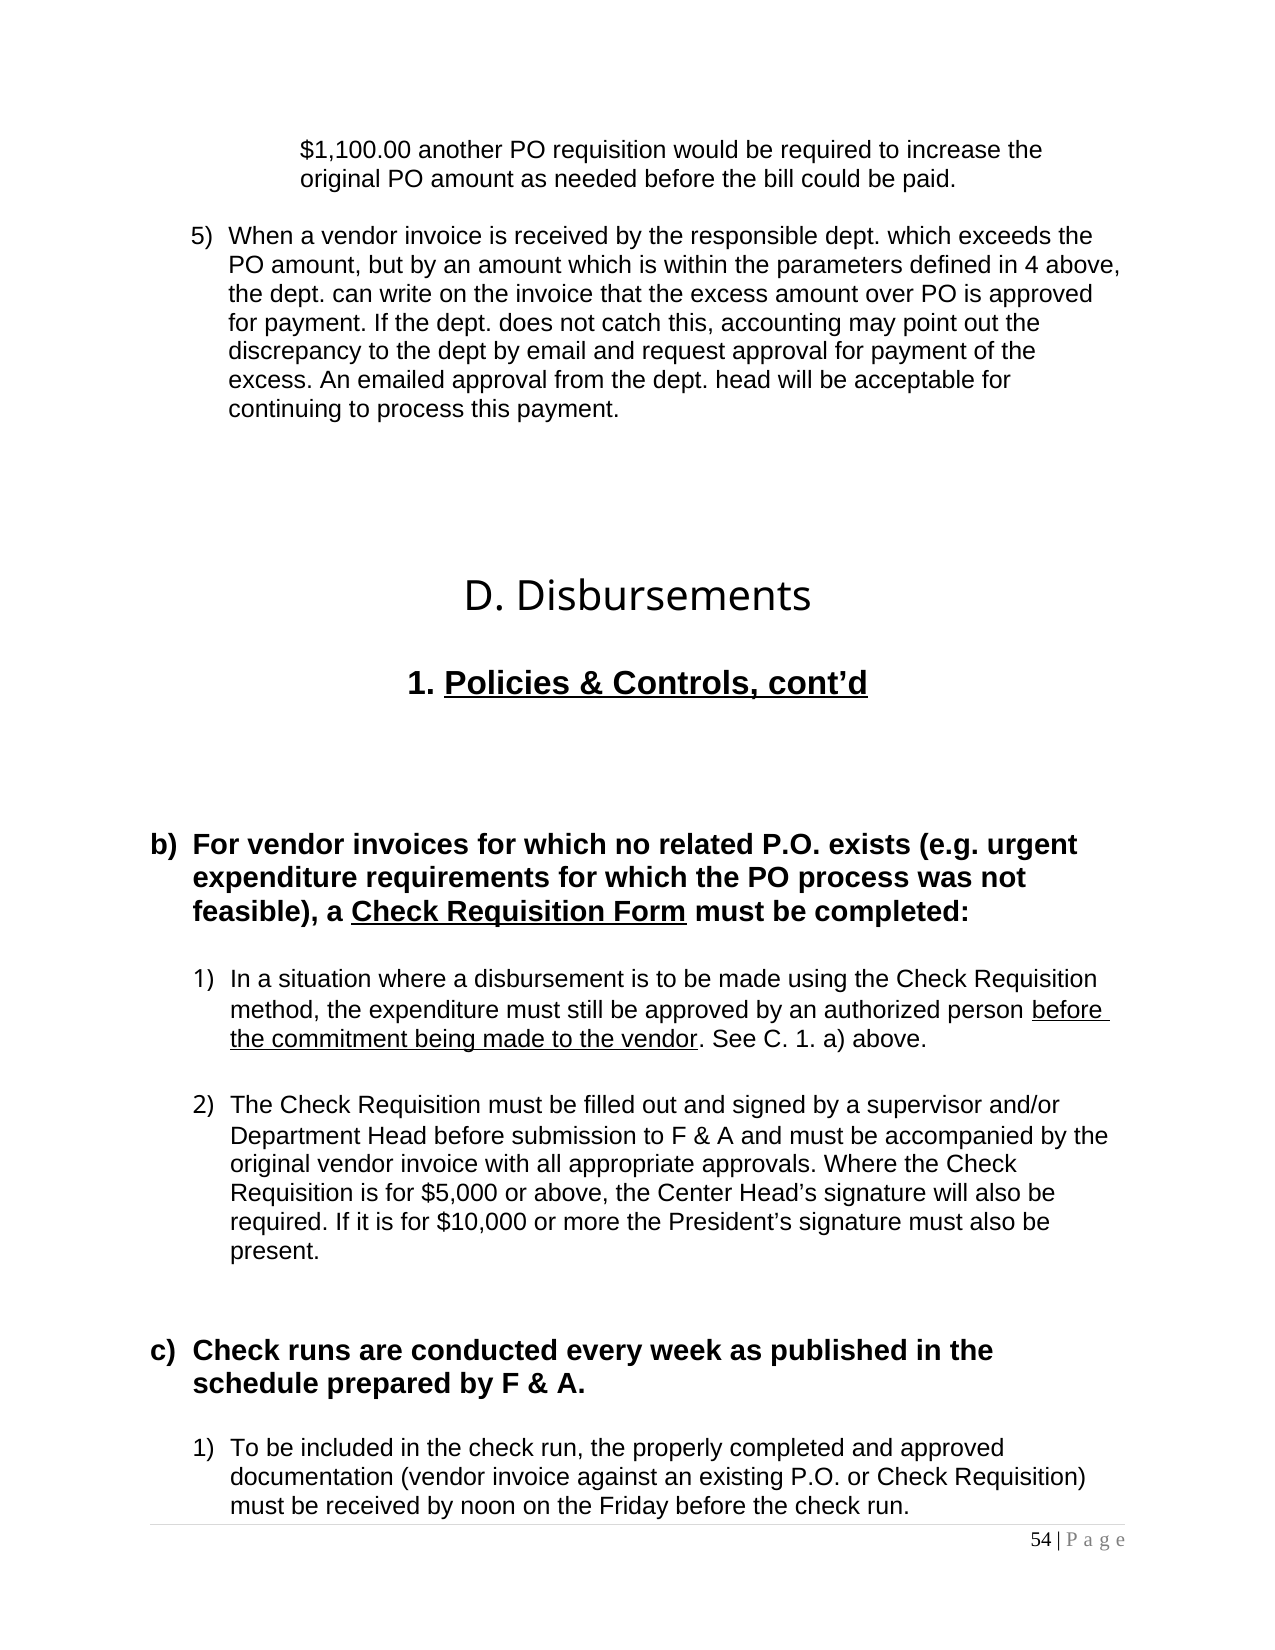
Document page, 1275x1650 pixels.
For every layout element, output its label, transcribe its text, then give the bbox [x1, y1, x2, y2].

title When a vendor invoice is received by the responsible dept. which exceeds the PO amount, but by an amount which is within the parameters defined in 4 above, the dept. can write on the invoice that the excess amount over PO is approved for payment. If the dept. does not catch this, accounting may point out the discrepancy to the dept by email and request approval for payment of the excess. An emailed approval from the dept. head will be acceptable for continuing to process this payment. [191, 221, 1125, 422]
title To be included in the check run, the properly completed and approved documentation (vendor invoice against an existing P.O. or Check Requisition) must be received by noon on the Friday before the check run. [192, 1433, 1125, 1519]
title D. Disbursements [150, 566, 1125, 623]
title 1. Policies & Controls, cont’d [150, 663, 1125, 701]
title The Check Requisition must be filled out and signed by a supervisor and/or Department Head before submission to F & A and must be accompanied by the original vendor invoice with all appropriate approvals. Where the Check Requisition is for $5,000 or above, the Center Head’s signature will also be required. If it is for $10,000 or more the President’s signature must also be present. [192, 1087, 1125, 1264]
title Check runs are conducted every week as published in the schedule prepared by F & A. [150, 1332, 1125, 1399]
title In a situation where a disbursement is to be made using the Check Requisition method, the expenditure must still be approved by an authorized person before the commitment being made to the vendor. See C. 1. a) above. [192, 961, 1125, 1052]
title For vendor invoices for which no related P.O. exists (e.g. urgent expenditure requirements for which the PO process was not feasible), a Check Requisition Form must be completed: [150, 827, 1125, 927]
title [262, 135, 1125, 192]
